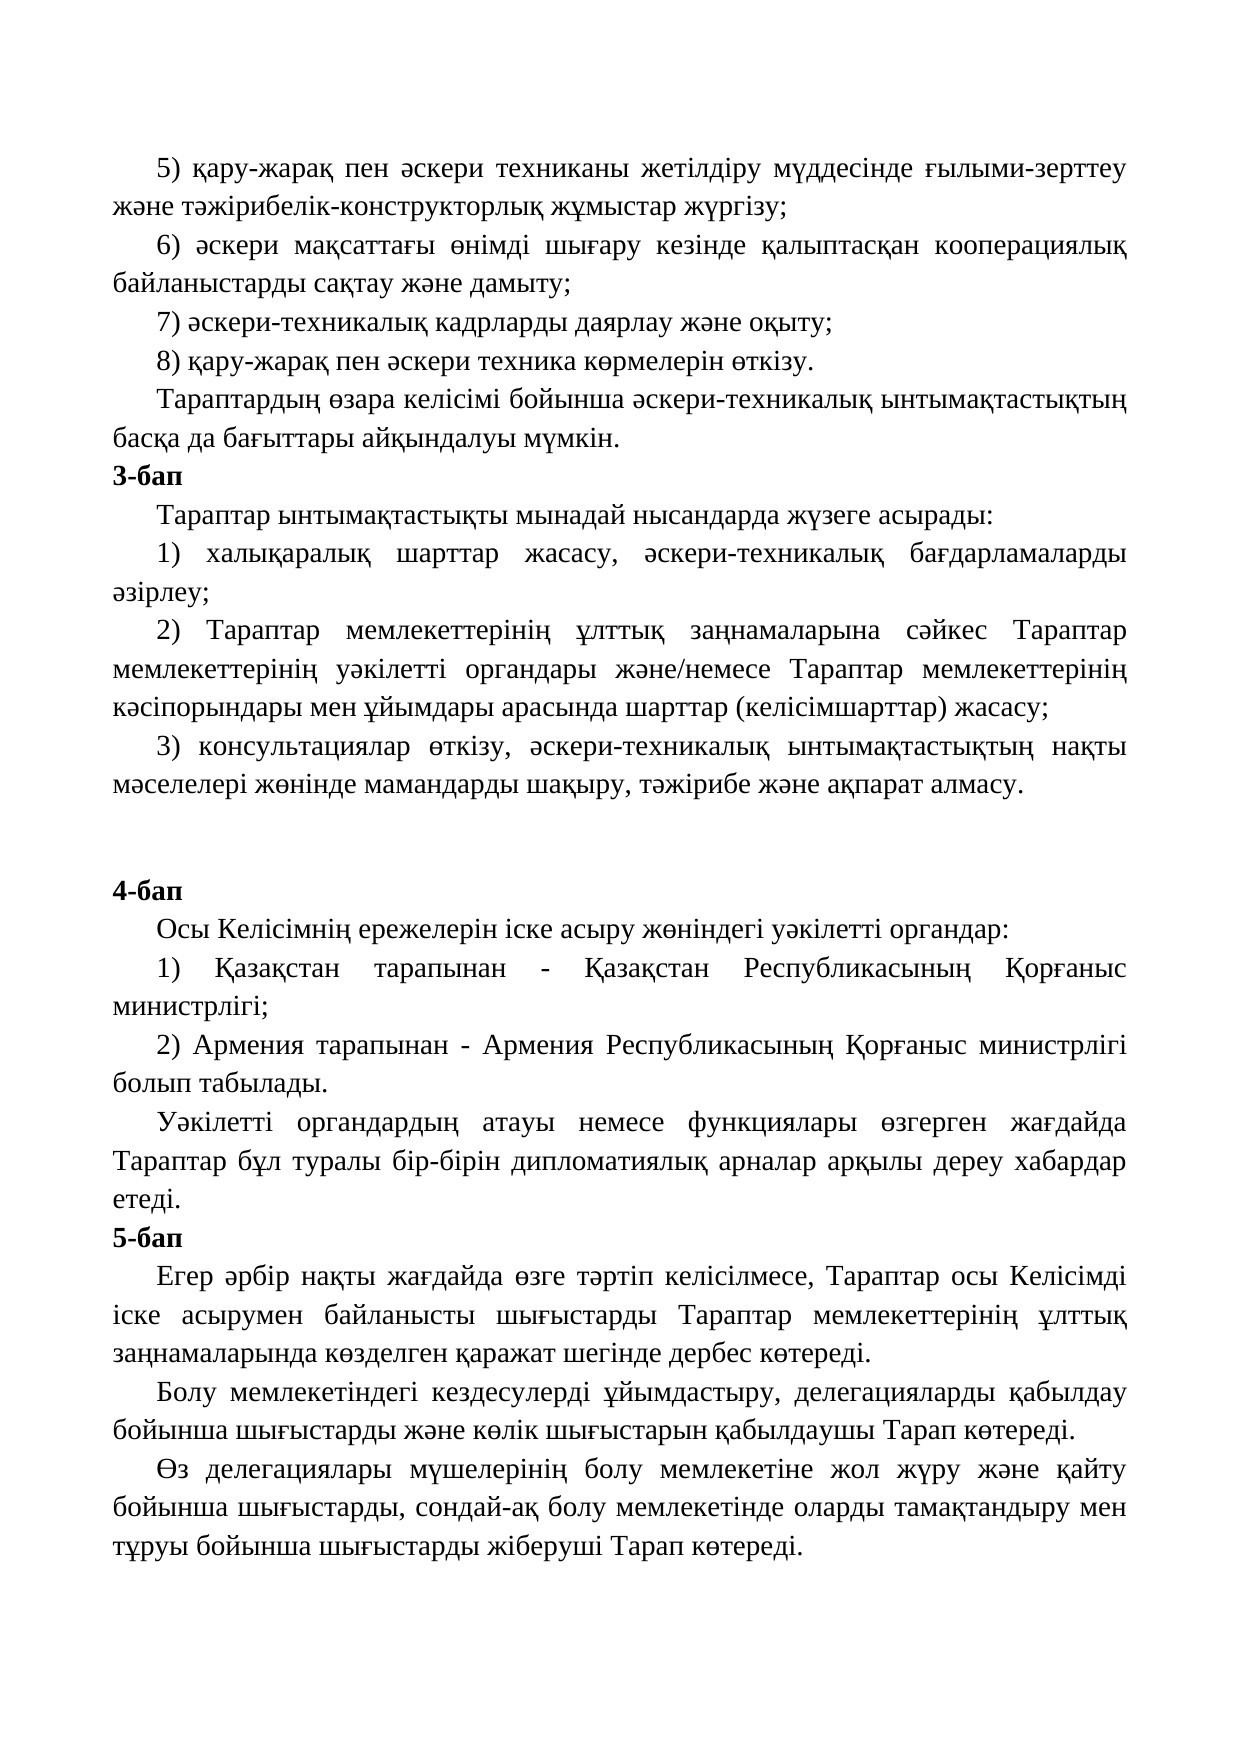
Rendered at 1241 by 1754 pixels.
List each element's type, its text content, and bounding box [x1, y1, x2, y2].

text Осы Келісімнің ережелерін іске асыру жөніндегі уәкілетті органдар: [112, 911, 1128, 945]
text 1) Қазақстан тарапынан - Қазақстан Республикасының Қорғаныс министрлігі; [112, 950, 1128, 1022]
text Өз делегациялары мүшелерінің болу мемлекетіне жол жүру және қайту бойынша шығыстарды, сондай-ақ болу мемлекетінде оларды тамақтандыру мен тұруы бойынша шығыстарды жіберуші Тарап көтереді. [112, 1451, 1128, 1562]
text 8) қару-жарақ пен әскери техника көрмелерін өткізу. [112, 343, 1128, 376]
text Тараптардың өзара келісімі бойынша әскери-техникалық ынтымақтастықтың басқа да бағыттары айқындалуы мүмкін. [112, 381, 1128, 453]
text 7) әскери-техникалық кадрларды даярлау және оқыту; [112, 304, 1128, 338]
text 5) қару-жарақ пен әскери техниканы жетілдіру мүддесінде ғылыми-зерттеу және тәжірибелік-конструкторлық жұмыстар жүргізу; [112, 150, 1128, 222]
text Егер әрбір нақты жағдайда өзге тәртіп келісілмесе, Тараптар осы Келісімді іске асырумен байланысты шығыстарды Тараптар мемлекеттерінің ұлттық заңнамаларында көзделген қаражат шегінде дербес көтереді. [112, 1258, 1128, 1369]
text 5-бап [112, 1220, 1128, 1253]
text 3-бап [112, 458, 1128, 492]
text Тараптар ынтымақтастықты мынадай нысандарда жүзеге асырады: [112, 497, 1128, 530]
text 4-бап [112, 873, 1128, 906]
text 2) Тараптар мемлекеттерінің ұлттық заңнамаларына сәйкес Тараптар мемлекеттерінің уәкілетті органдары және/немесе Тараптар мемлекеттерінің кәсіпорындары мен ұйымдары арасында шарттар (келісімшарттар) жасасу; [112, 612, 1128, 723]
text 6) әскери мақсаттағы өнімді шығару кезінде қалыптасқан кооперациялық байланыстарды сақтау және дамыту; [112, 227, 1128, 299]
text Уәкілетті органдардың атауы немесе функциялары өзгерген жағдайда Тараптар бұл туралы бір-бірін дипломатиялық арналар арқылы дереу хабардар етеді. [112, 1104, 1128, 1215]
text Болу мемлекетіндегі кездесулерді ұйымдастыру, делегацияларды қабылдау бойынша шығыстарды және көлік шығыстарын қабылдаушы Тарап көтереді. [112, 1374, 1128, 1446]
text 1) халықаралық шарттар жасасу, әскери-техникалық бағдарламаларды әзірлеу; [112, 535, 1128, 607]
text 2) Армения тарапынан - Армения Республикасының Қорғаныс министрлігі болып табылады. [112, 1027, 1128, 1099]
text 3) консультациялар өткізу, әскери-техникалық ынтымақтастықтың нақты мәселелері жөнінде мамандарды шақыру, тәжірибе және ақпарат алмасу. [112, 728, 1128, 800]
